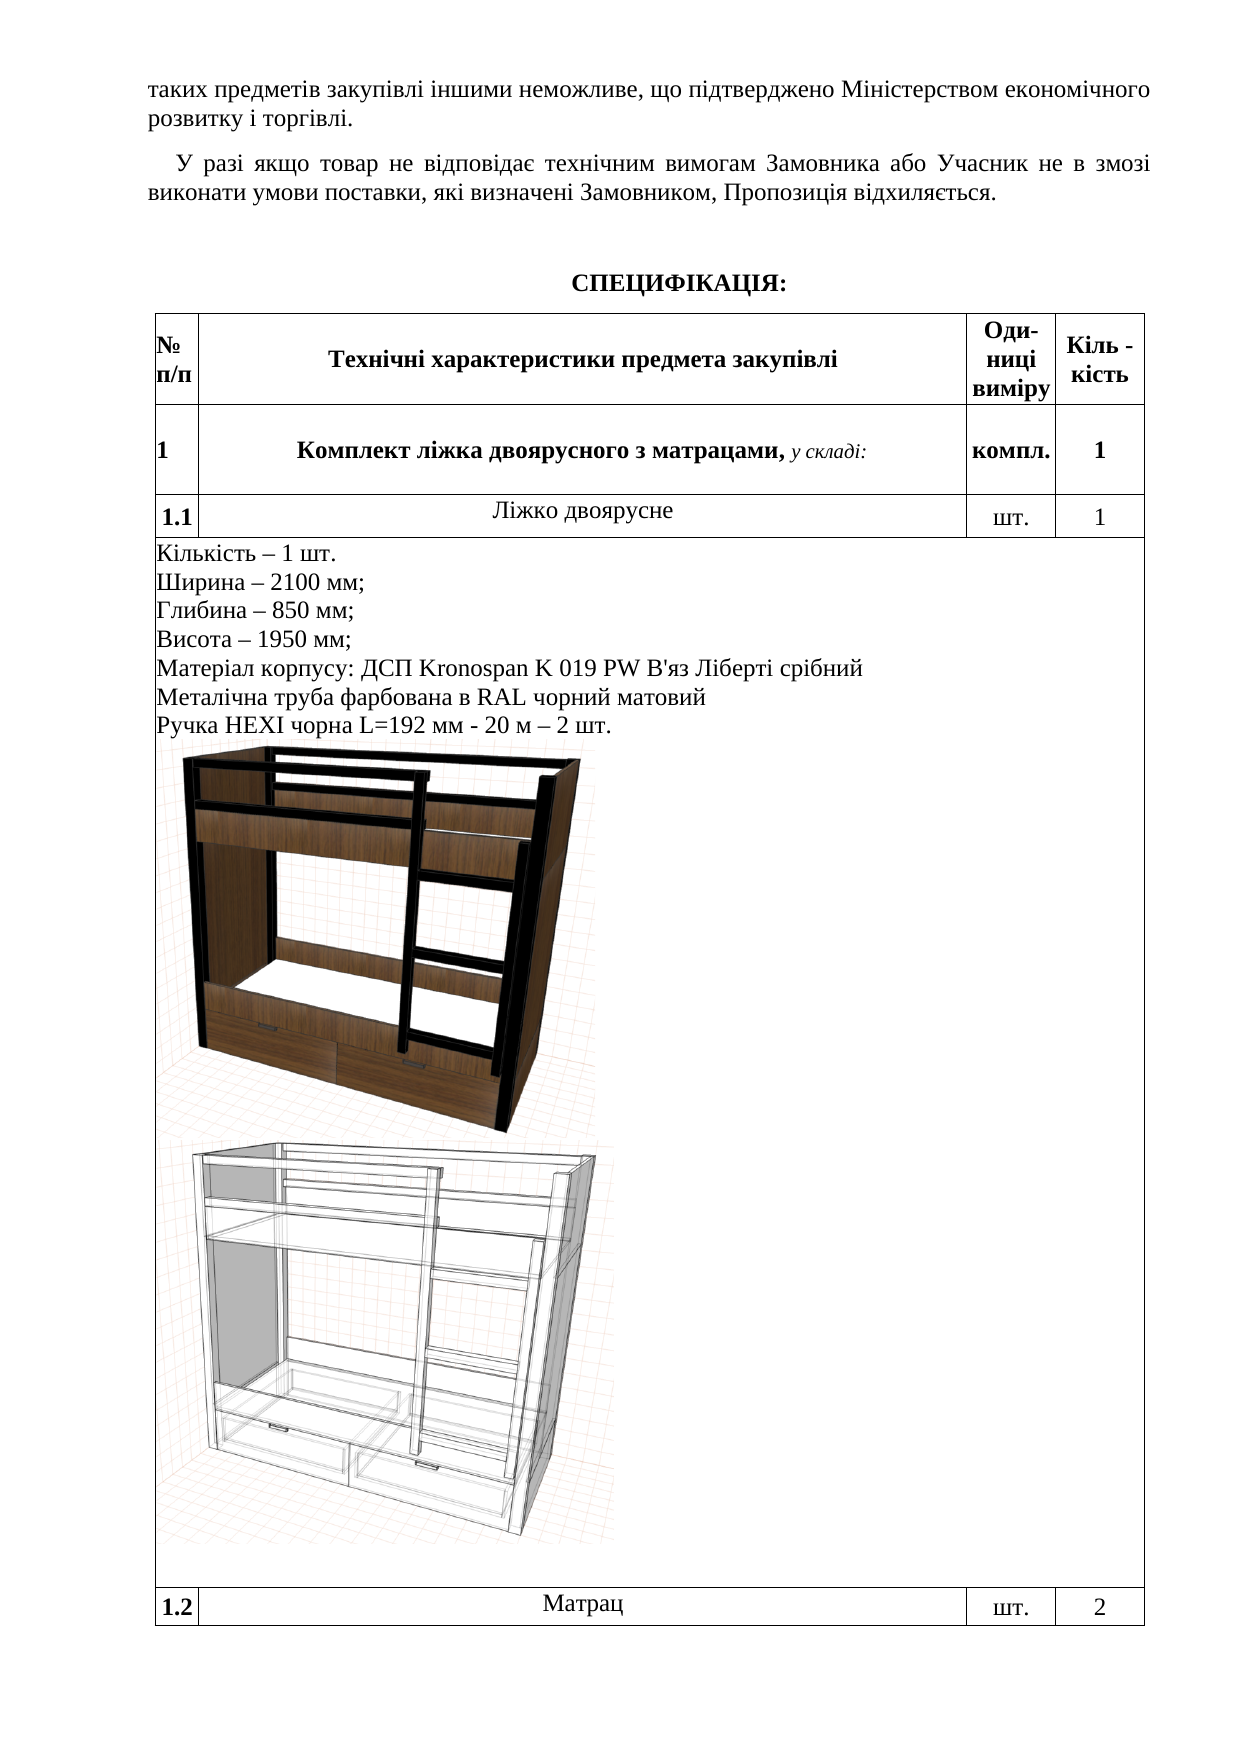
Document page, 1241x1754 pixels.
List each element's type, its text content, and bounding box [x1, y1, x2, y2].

table_cell 1.1 [156, 495, 198, 537]
table_header Оди-ниці виміру [967, 314, 1055, 403]
table_cell шт. [967, 1588, 1055, 1624]
table_cell 2 [1056, 1588, 1144, 1624]
list СПЕЦИФІКАЦІЯ: [148, 268, 1152, 296]
text У разі якщо товар не відповідає технічним вимогам Замовника або Учасник не в змозі виконати умови поставки, які визначені Замовником, Пропозиція відхиляється. [148, 148, 1152, 206]
table_cell 1 [156, 405, 198, 494]
table_cell компл. [967, 405, 1055, 494]
table_cell Ліжко двоярусне [199, 495, 966, 537]
table_cell Матрац [199, 1588, 966, 1624]
picture [156, 1140, 614, 1544]
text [148, 74, 1152, 131]
table_header Кіль -кість [1056, 314, 1144, 403]
table_cell шт. [967, 495, 1055, 537]
table_cell 1 [1056, 495, 1144, 537]
table_header Технічні характеристики предмета закупівлі [199, 314, 966, 403]
table_cell Кількість – 1 шт. Ширина – 2100 мм; Глибина – 850 мм; Висота – 1950 мм; Матеріал корпусу: ДСП Kronospan K 019 PW В'яз Ліберті срібний Металічна труба фарбована в RAL чорний матовий Ручка HEXI чорна L=192 мм - 20 м – 2 шт. [156, 538, 1144, 1587]
table_header № п/п [156, 314, 198, 403]
table_cell 1 [1056, 405, 1144, 494]
table_cell 1.2 [156, 1588, 198, 1624]
table_cell Комплект ліжка двоярусного з матрацами, у складі: [199, 405, 966, 494]
picture [156, 739, 596, 1138]
